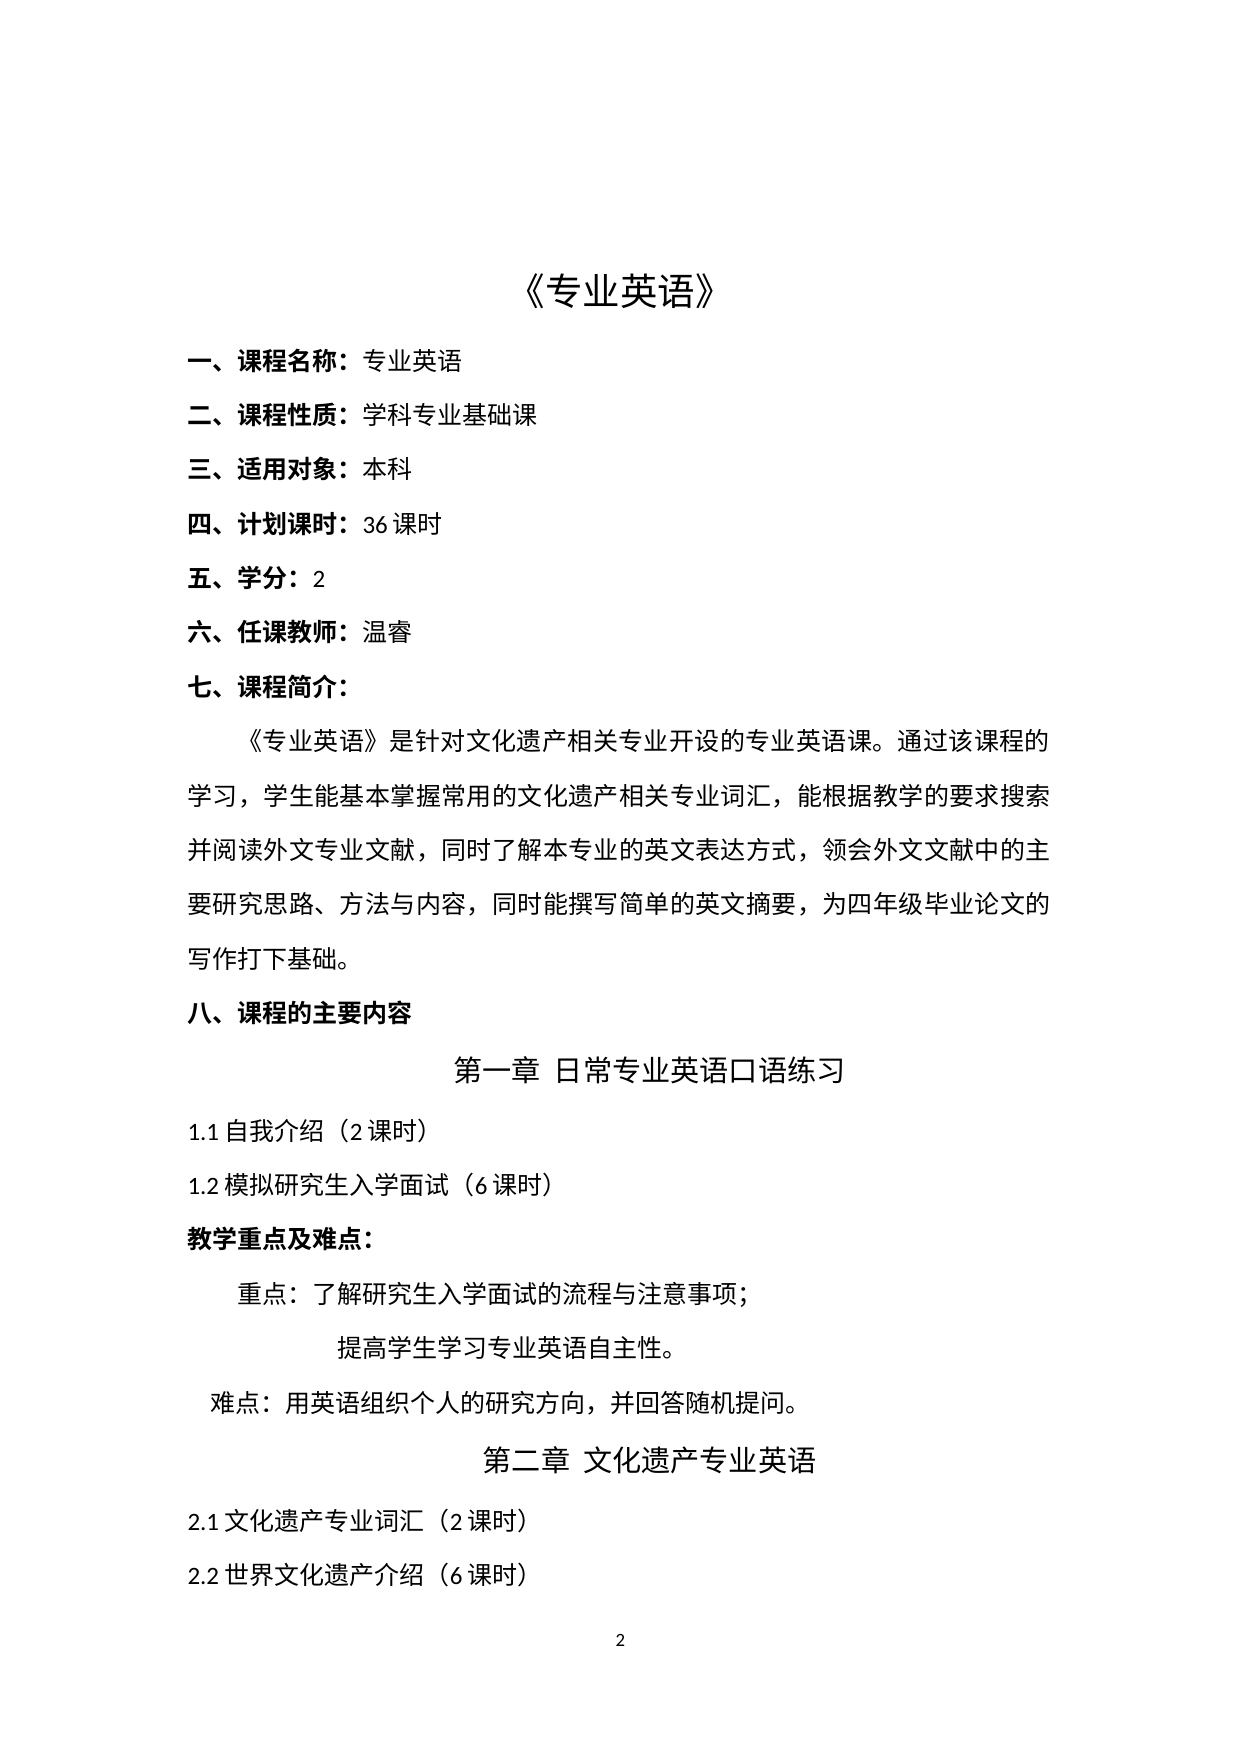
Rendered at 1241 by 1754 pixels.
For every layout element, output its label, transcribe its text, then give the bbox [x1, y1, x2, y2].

subtitle 第一章 日常专业英语口语练习 [187, 1048, 1053, 1090]
text 六、任课教师：温睿 [187, 613, 1053, 649]
subtitle 第二章 文化遗产专业英语 [187, 1437, 1053, 1480]
text 八、课程的主要内容 [187, 993, 1053, 1030]
subtitle 《专业英语》 [187, 262, 1053, 316]
text 二、课程性质：学科专业基础课 [187, 395, 1053, 432]
text 《专业英语》是针对文化遗产相关专业开设的专业英语课。通过该课程的学习，学生能基本掌握常用的文化遗产相关专业词汇，能根据教学的要求搜索并阅读外文专业文献，同时了解本专业的英文表达方式，领会外文文献中的主要研究思路、方法与内容，同时能撰写简单的英文摘要，为四年级毕业论文的写作打下基础。 [187, 722, 1053, 975]
text 1.1 自我介绍（2课时） [187, 1111, 1053, 1147]
text 提高学生学习专业英语自主性。 [187, 1329, 1053, 1365]
text 2.2 世界文化遗产介绍（6课时） [187, 1555, 1053, 1592]
text 重点：了解研究生入学面试的流程与注意事项； [187, 1274, 1053, 1311]
text 一、课程名称：专业英语 [187, 341, 1053, 377]
text 2.1 文化遗产专业词汇（2课时） [187, 1501, 1053, 1537]
text 难点：用英语组织个人的研究方向，并回答随机提问。 [187, 1383, 1053, 1419]
text 五、学分：2 [187, 558, 1053, 595]
text 四、计划课时：36课时 [187, 504, 1053, 540]
text 教学重点及难点： [187, 1220, 1053, 1256]
text 三、适用对象：本科 [187, 450, 1053, 486]
text 七、课程简介： [187, 667, 1053, 703]
text 1.2 模拟研究生入学面试（6课时） [187, 1166, 1053, 1202]
